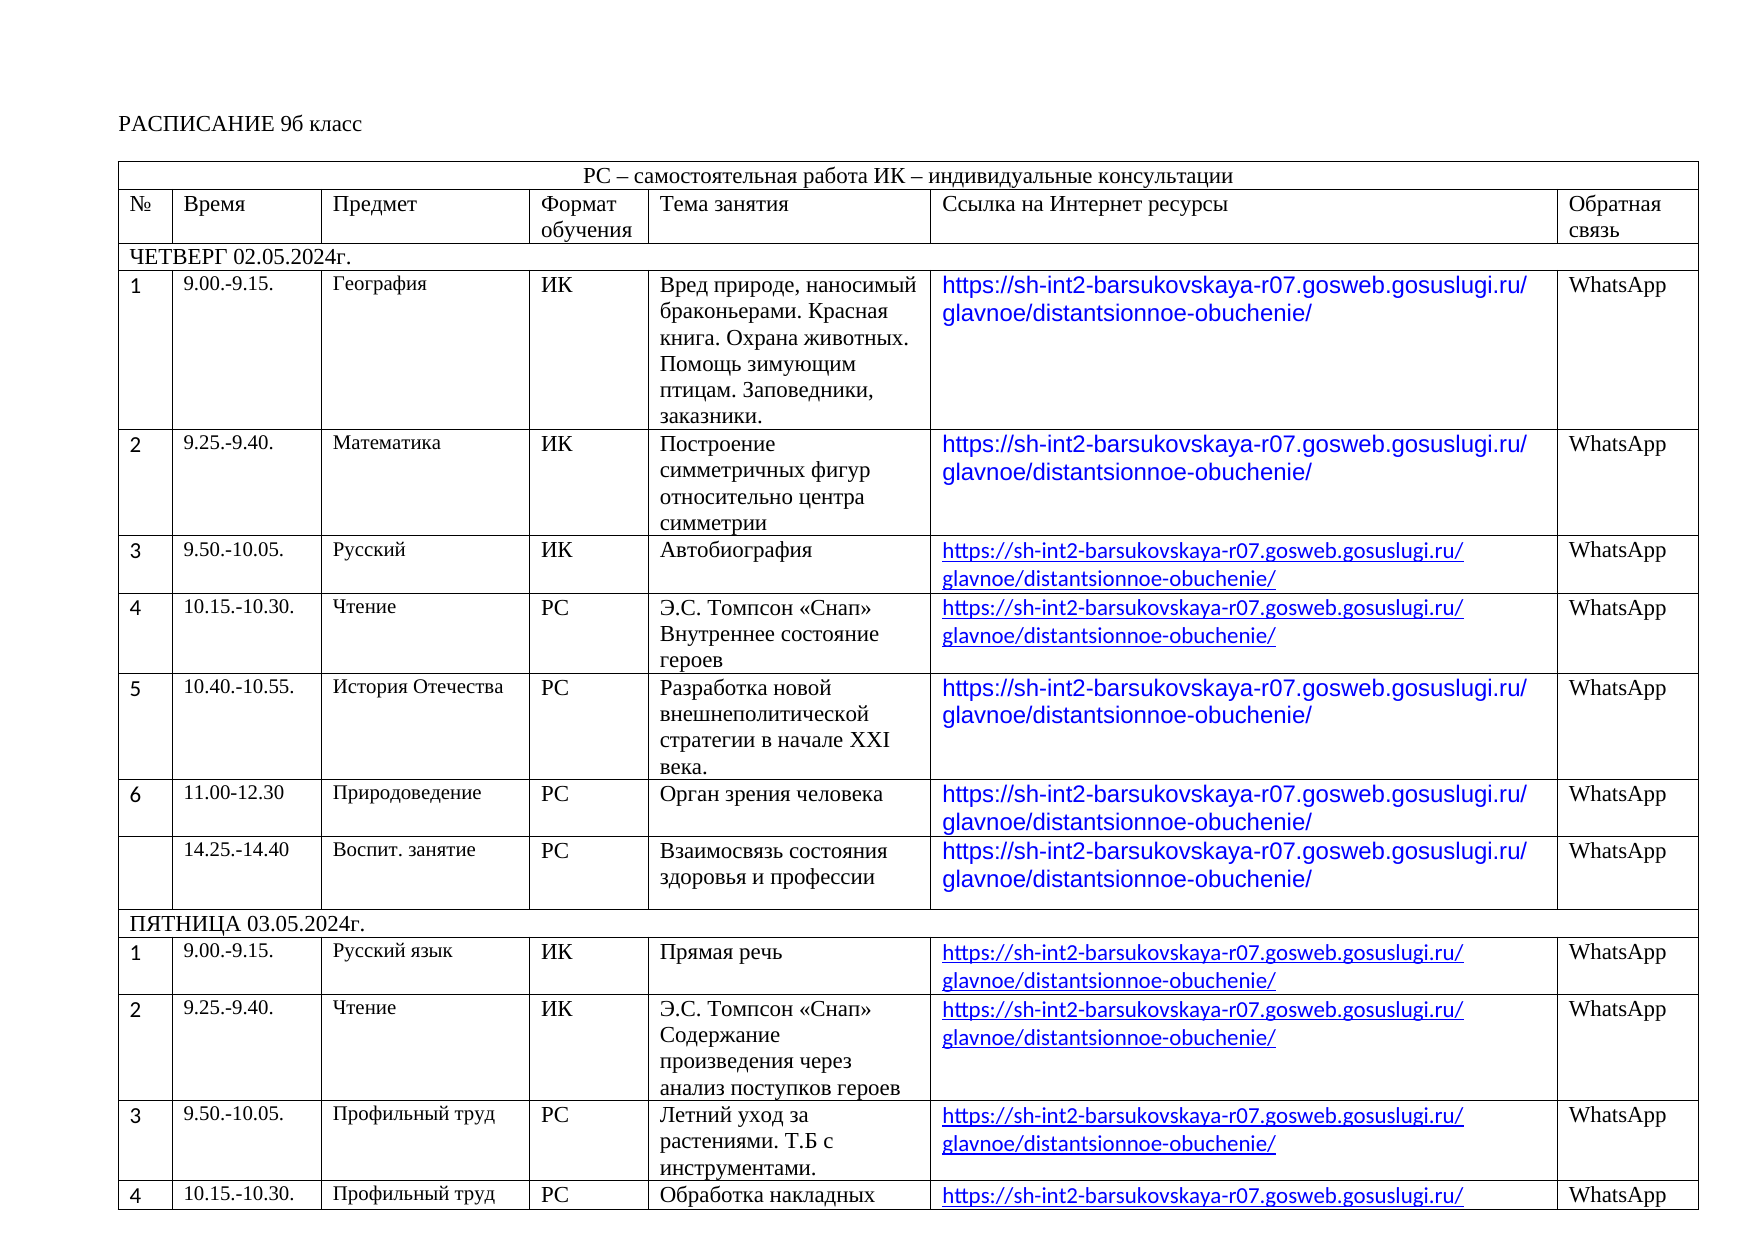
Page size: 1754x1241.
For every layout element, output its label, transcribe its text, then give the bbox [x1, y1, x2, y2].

table_cell Летний уход за растениями. Т.Б с инструментами. [649, 1101, 930, 1180]
table_cell WhatsApp [1558, 271, 1698, 429]
table_cell 9.00.-9.15. [173, 271, 321, 429]
table_cell https://sh-int2-barsukovskaya-r07.gosweb.gosuslugi.ru/glavnoe/distantsionnoe-obuchenie/ [931, 674, 1557, 779]
table_cell 4 [119, 594, 172, 673]
table_cell Предмет [322, 190, 529, 242]
table_cell Время [173, 190, 321, 242]
table_cell ИК [530, 536, 648, 592]
table_cell РС [530, 1101, 648, 1180]
table_cell Тема занятия [649, 190, 930, 242]
table_cell Вред природе, наносимый браконьерами. Красная книга. Охрана животных. Помощь зимующим птицам. Заповедники, заказники. [649, 271, 930, 429]
table_cell ИК [530, 271, 648, 429]
table_cell WhatsApp [1558, 1181, 1698, 1209]
table_cell [119, 837, 172, 909]
table_cell РС [530, 1181, 648, 1209]
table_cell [649, 1181, 930, 1209]
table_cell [322, 1181, 529, 1209]
text РАСПИСАНИЕ 9б класс [118, 110, 1636, 137]
table_cell 10.40.-10.55. [173, 674, 321, 779]
table_cell Математика [322, 430, 529, 535]
table_cell 9.00.-9.15. [173, 938, 321, 994]
table_cell 3 [119, 1101, 172, 1180]
table_cell 10.15.-10.30. [173, 1181, 321, 1209]
table_cell 3 [119, 536, 172, 592]
table_cell https://sh-int2-barsukovskaya-r07.gosweb.gosuslugi.ru/glavnoe/distantsionnoe-obuchenie/ [931, 594, 1557, 673]
table_cell 9.25.-9.40. [173, 995, 321, 1100]
table_cell 10.15.-10.30. [173, 594, 321, 673]
table_cell ИК [530, 938, 648, 994]
table_cell Чтение [322, 995, 529, 1100]
table_header РС – самостоятельная работа ИК – индивидуальные консультации [119, 162, 1698, 189]
table_cell Формат обучения [530, 190, 648, 242]
table_cell Русский [322, 536, 529, 592]
table_cell 9.25.-9.40. [173, 430, 321, 535]
table_cell ПЯТНИЦА 03.05.2024г. [119, 910, 1698, 937]
table_cell WhatsApp [1558, 594, 1698, 673]
table_cell WhatsApp [1558, 536, 1698, 592]
table_cell География [322, 271, 529, 429]
table_cell 14.25.-14.40 [173, 837, 321, 909]
table_cell https://sh-int2-barsukovskaya-r07.gosweb.gosuslugi.ru/glavnoe/distantsionnoe-obuchenie/ [931, 536, 1557, 592]
table_cell Прямая речь [649, 938, 930, 994]
table_cell https://sh-int2-barsukovskaya-r07.gosweb.gosuslugi.ru/glavnoe/distantsionnoe-obuchenie/ [931, 271, 1557, 429]
table_cell 2 [119, 430, 172, 535]
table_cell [931, 1181, 1557, 1209]
table_cell Природоведение [322, 780, 529, 836]
table_cell ИК [530, 995, 648, 1100]
table_cell WhatsApp [1558, 995, 1698, 1100]
table_cell WhatsApp [1558, 674, 1698, 779]
table_cell Чтение [322, 594, 529, 673]
table_cell Построение симметричных фигур относительно центра симметрии [649, 430, 930, 535]
table_cell ЧЕТВЕРГ 02.05.2024г. [119, 244, 1698, 270]
table_cell № [119, 190, 172, 242]
table_cell 5 [119, 674, 172, 779]
table_cell 2 [119, 995, 172, 1100]
table_cell 11.00-12.30 [173, 780, 321, 836]
table_cell WhatsApp [1558, 938, 1698, 994]
table_cell 1 [119, 938, 172, 994]
table_cell WhatsApp [1558, 1101, 1698, 1180]
table_cell Ссылка на Интернет ресурсы [931, 190, 1557, 242]
table_cell https://sh-int2-barsukovskaya-r07.gosweb.gosuslugi.ru/glavnoe/distantsionnoe-obuchenie/ [931, 995, 1557, 1100]
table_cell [931, 1101, 1557, 1180]
table_cell 6 [119, 780, 172, 836]
table_cell РС [530, 594, 648, 673]
table_cell 4 [119, 1181, 172, 1209]
table_cell История Отечества [322, 674, 529, 779]
table_cell РС [530, 780, 648, 836]
table_cell Э.С. Томпсон «Снап» Внутреннее состояние героев [649, 594, 930, 673]
table_cell 9.50.-10.05. [173, 1101, 321, 1180]
table_cell Автобиография [649, 536, 930, 592]
table_cell Взаимосвязь состояния здоровья и профессии [649, 837, 930, 909]
table_cell Обратная связь [1558, 190, 1698, 242]
table_cell WhatsApp [1558, 780, 1698, 836]
table_cell Профильный труд [322, 1101, 529, 1180]
table_cell Воспит. занятие [322, 837, 529, 909]
table_cell https://sh-int2-barsukovskaya-r07.gosweb.gosuslugi.ru/glavnoe/distantsionnoe-obuchenie/ [931, 430, 1557, 535]
table_cell https://sh-int2-barsukovskaya-r07.gosweb.gosuslugi.ru/glavnoe/distantsionnoe-obuchenie/ [931, 837, 1557, 909]
table_cell Разработка новой внешнеполитической стратегии в начале XXI века. [649, 674, 930, 779]
table_cell Русский язык [322, 938, 529, 994]
table_cell РС [530, 674, 648, 779]
table_cell РС [530, 837, 648, 909]
table_cell https://sh-int2-barsukovskaya-r07.gosweb.gosuslugi.ru/glavnoe/distantsionnoe-obuchenie/ [931, 780, 1557, 836]
table_cell 1 [119, 271, 172, 429]
table_cell 9.50.-10.05. [173, 536, 321, 592]
table_cell WhatsApp [1558, 430, 1698, 535]
table_cell https://sh-int2-barsukovskaya-r07.gosweb.gosuslugi.ru/glavnoe/distantsionnoe-obuchenie/ [931, 938, 1557, 994]
table_cell Орган зрения человека [649, 780, 930, 836]
table_cell Э.С. Томпсон «Снап» Содержание произведения через анализ поступков героев [649, 995, 930, 1100]
table_cell WhatsApp [1558, 837, 1698, 909]
table_cell ИК [530, 430, 648, 535]
